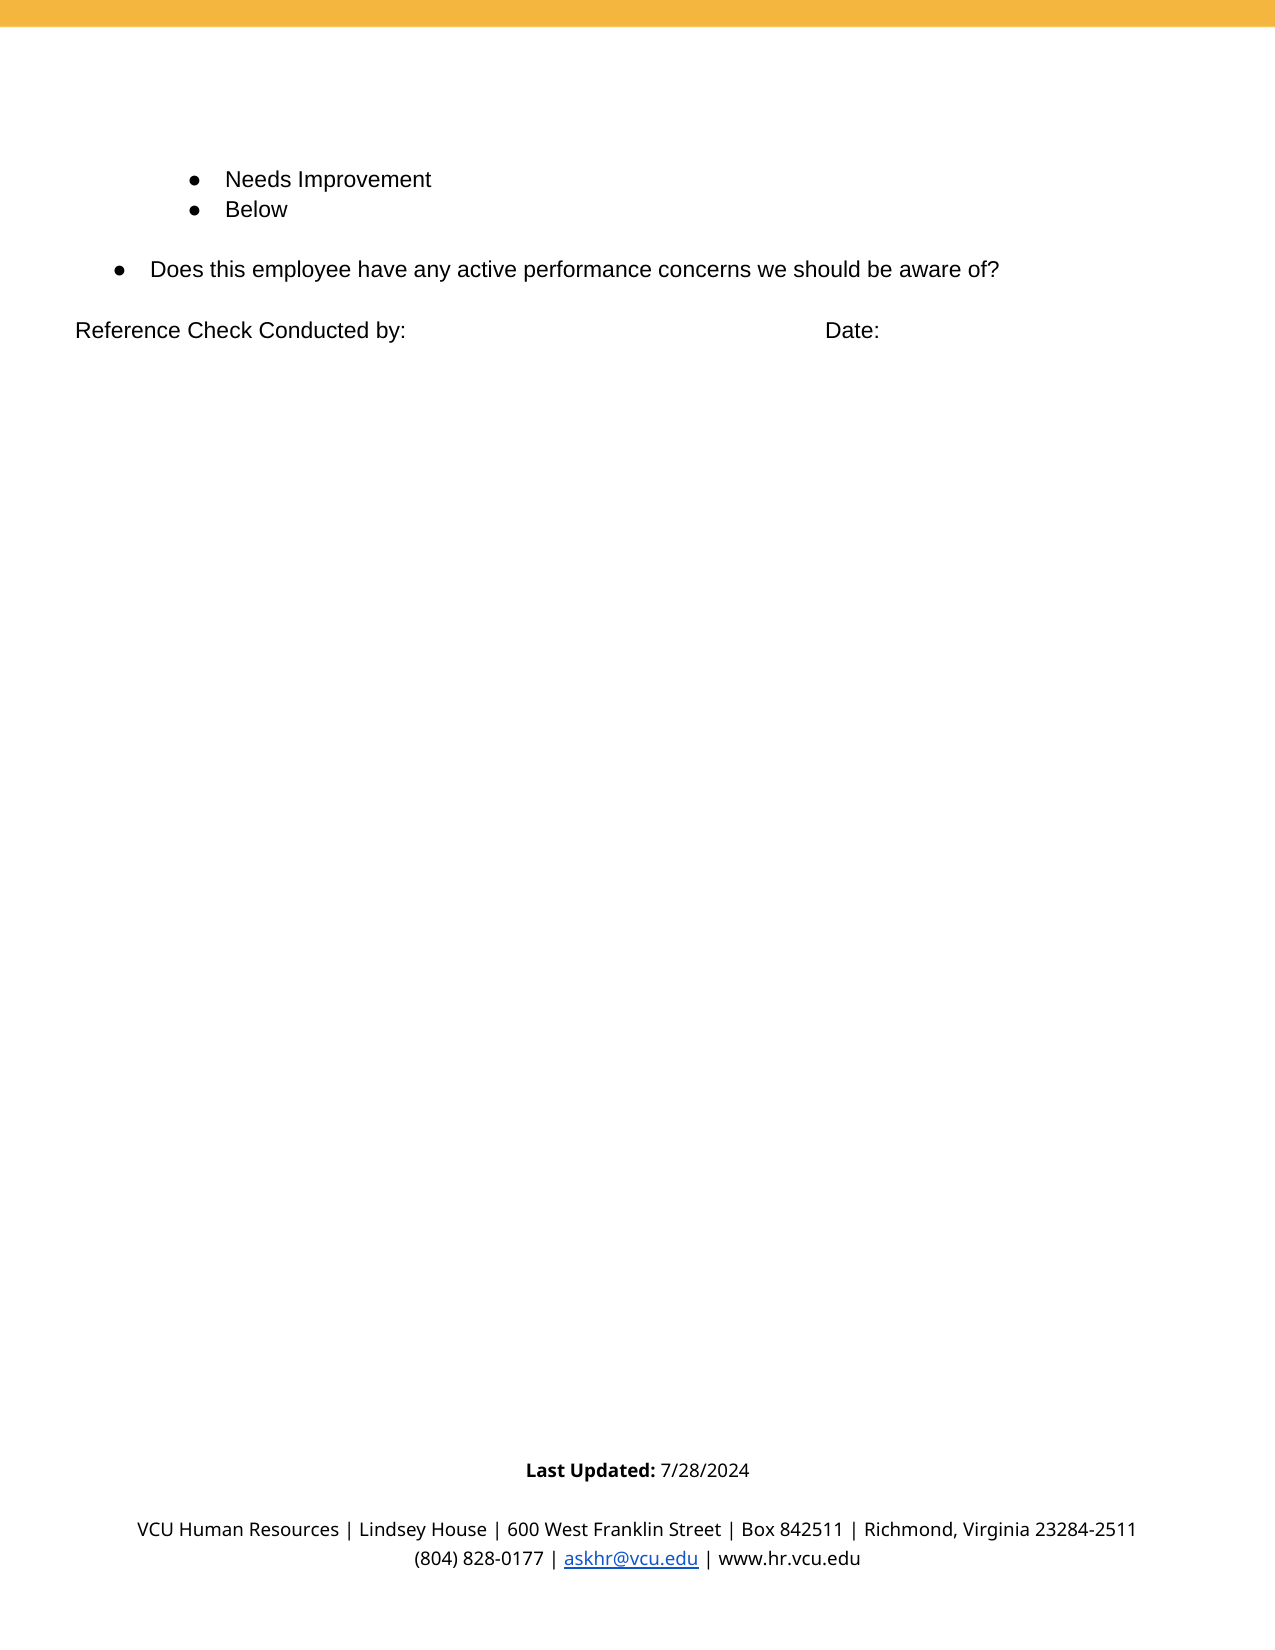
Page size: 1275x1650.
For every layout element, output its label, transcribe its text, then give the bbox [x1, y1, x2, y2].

list Needs Improvement [187, 166, 1200, 192]
picture [0, 0, 1275, 60]
list Below [187, 196, 1200, 222]
list Does this employee have any active performance concerns we should be aware of? [112, 256, 1200, 283]
text Reference Check Conducted by: Date: [75, 317, 1200, 343]
